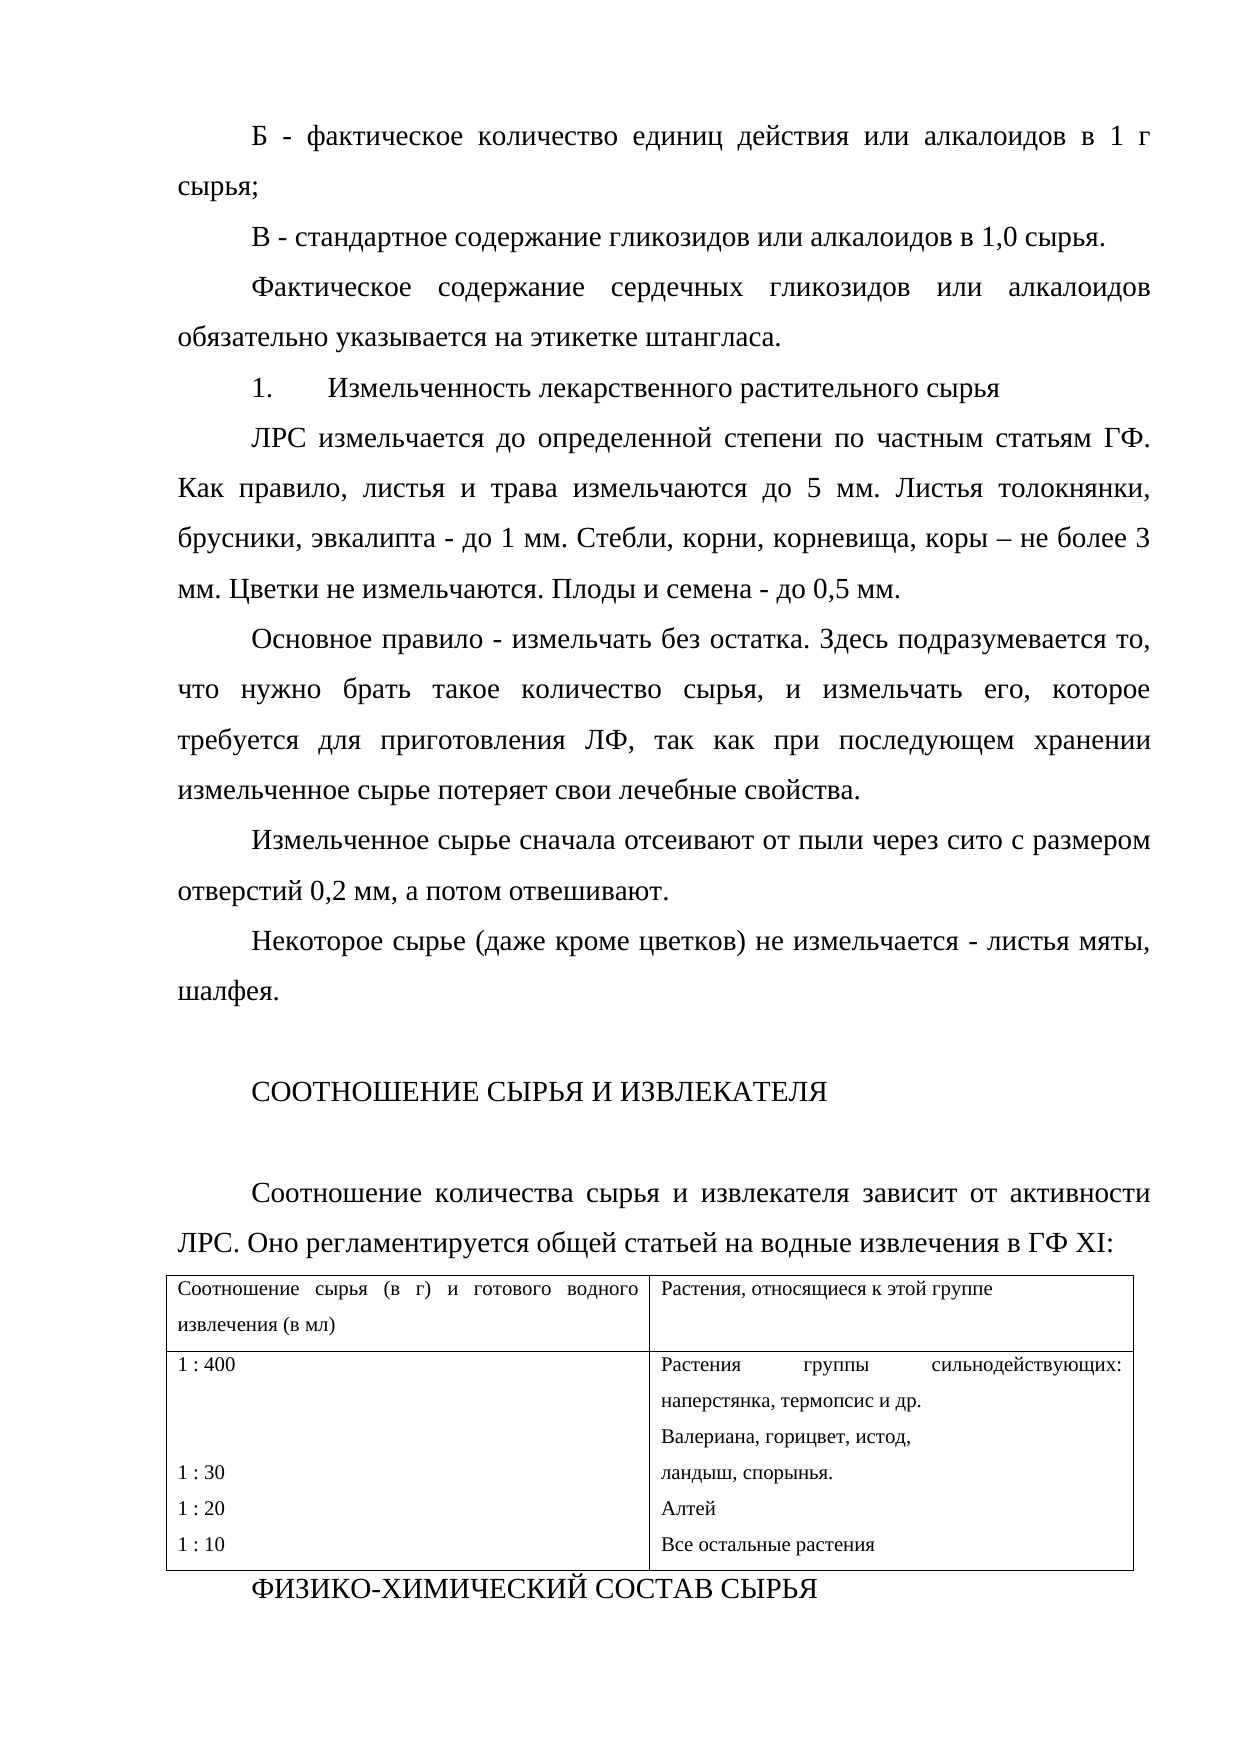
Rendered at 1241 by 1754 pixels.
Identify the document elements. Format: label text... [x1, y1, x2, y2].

text Соотношение сырья и извлекателя [251, 1074, 1152, 1108]
text Соотношение количества сырья и извлекателя зависит от активности ЛРС. Оно регламентируется общей статьей на водные извлечения в ГФ XI: [177, 1175, 1152, 1258]
text В - стандартное содержание гликозидов или алкалоидов в 1,0 сырья. [177, 219, 1152, 252]
text ЛРС измельчается до определенной степени по частным статьям ГФ. Как правило, листья и трава измельчаются до . Листья толокнянки, брусники, эвкалипта - до . Стебли, корни, корневища, коры – не более . Цветки не измельчаются. Плоды и семена - до . [177, 420, 1152, 604]
list Измельченность лекарственного растительного сырья [177, 370, 1152, 403]
table_cell Растения группы сильнодействующих: наперстянка, термопсис и др. Валериана, горицвет, истод, ландыш, спорынья. Алтей Все остальные растения [650, 1352, 1133, 1570]
text Некоторое сырье (даже кроме цветков) не измельчается - листья мяты, шалфея. [177, 923, 1152, 1007]
text Основное правило - измельчать без остатка. Здесь подразумевается то, что нужно брать такое количество сырья, и измельчать его, которое требуется для приготовления ЛФ, так как при последующем хранении измельченное сырье потеряет свои лечебные свойства. [177, 621, 1152, 806]
text Измельченное сырье сначала отсеивают от пыли через сито с размером отверстий , а потом отвешивают. [177, 822, 1152, 906]
text Б - фактическое количество единиц действия или алкалоидов в сырья; [177, 118, 1152, 202]
table_cell 1 : 400 1 : 30 1 : 20 1 : 10 [167, 1352, 649, 1570]
text Фактическое содержание сердечных гликозидов или алкалоидов обязательно указывается на этикетке штангласа. [177, 269, 1152, 353]
text Физико-химический состав сырья [251, 1571, 1152, 1605]
table_header Соотношение сырья (в г) и готового водного извлечения (в мл) [167, 1276, 649, 1351]
table_header Растения, относящиеся к этой группе [650, 1276, 1133, 1351]
